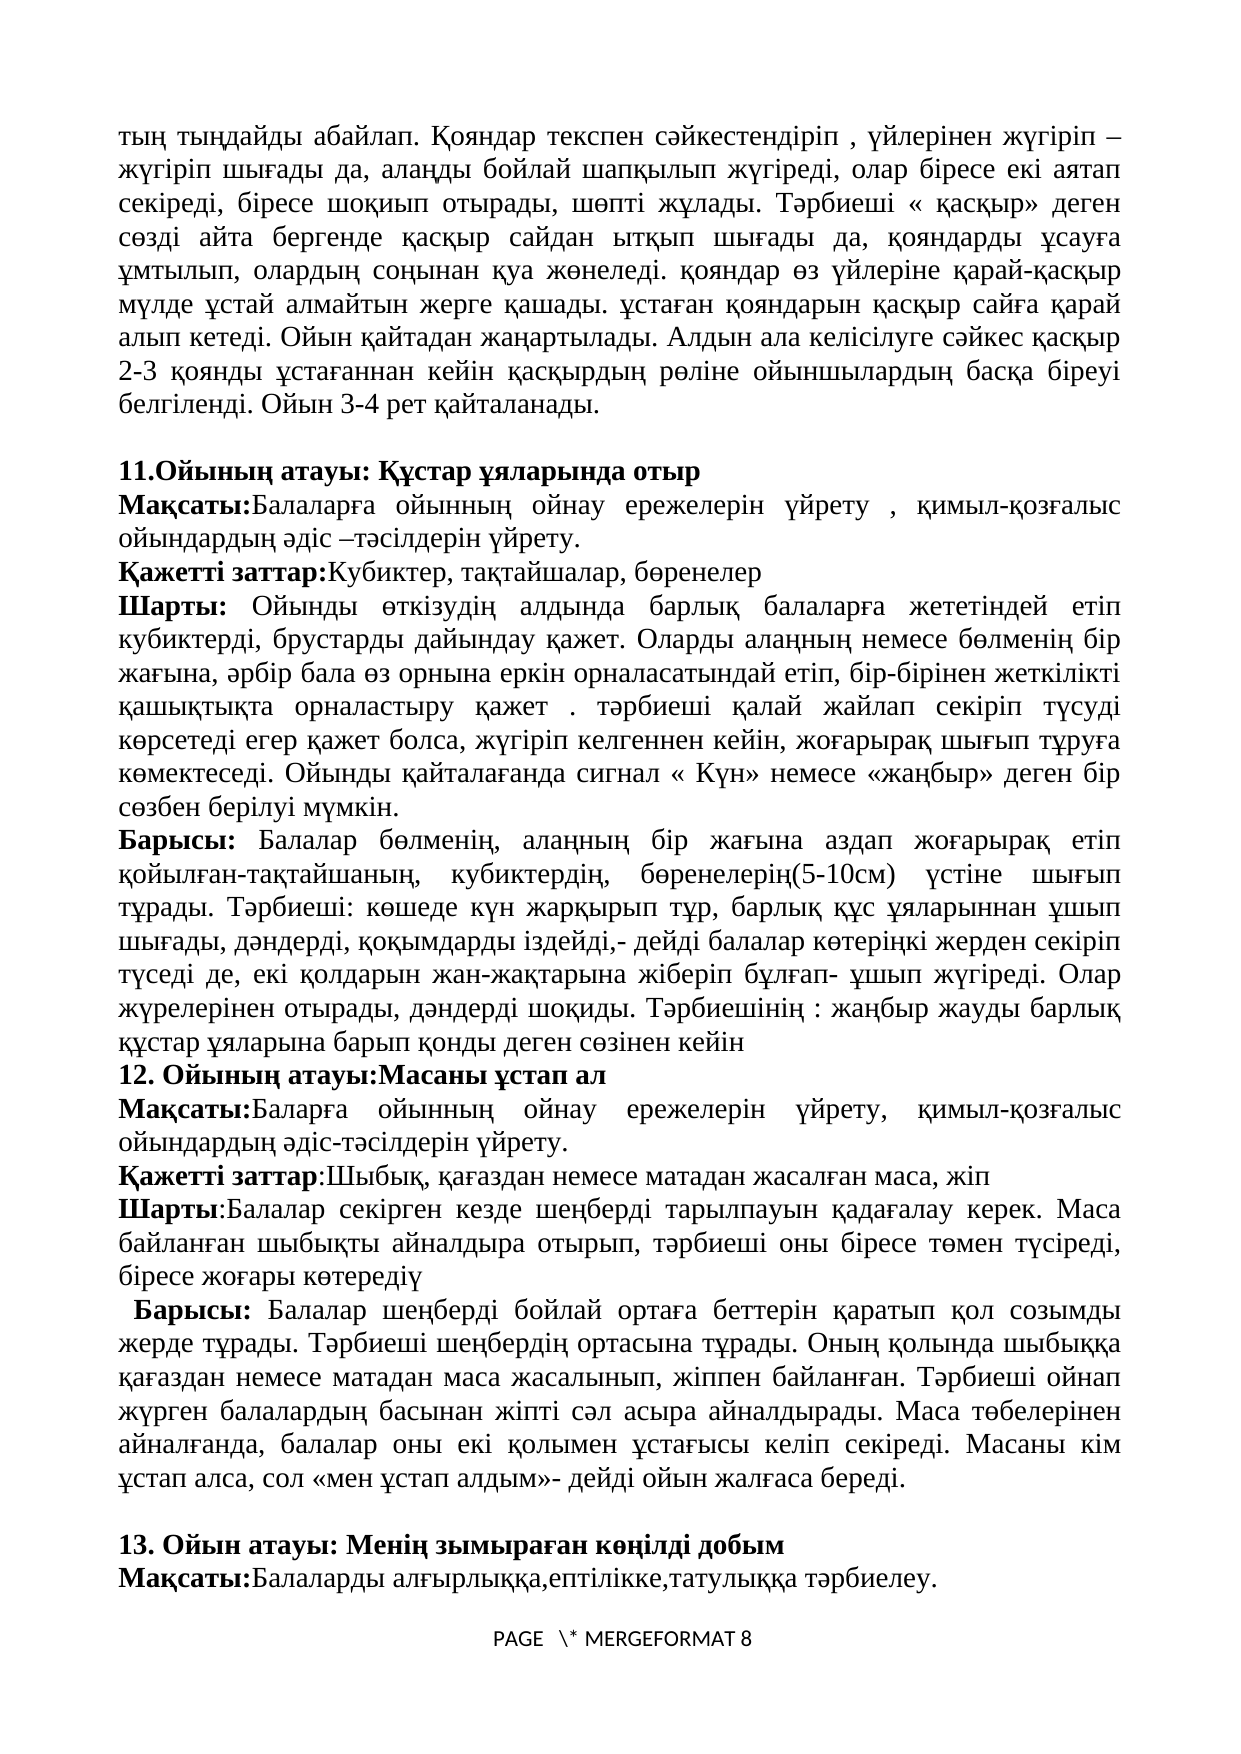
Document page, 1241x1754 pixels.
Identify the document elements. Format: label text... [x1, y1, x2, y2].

text 13. Ойын атауы: Менің зымыраған көңілді добым [118, 1527, 1122, 1560]
text Қажетті заттар:Шыбық, қағаздан немесе матадан жасалған маса, жіп [118, 1158, 1122, 1191]
text тың тыңдайды абайлап. Қояндар текспен сәйкестендіріп , үйлерінен жүгіріп –жүгіріп шығады да, алаңды бойлай шапқылып жүгіреді, олар біресе екі аятап секіреді, біресе шоқиып отырады, шөпті жұлады. Тәрбиеші « қасқыр» деген сөзді айта бергенде қасқыр сайдан ытқып шығады да, қояндарды ұсауға ұмтылып, олардың соңынан қуа жөнеледі. қояндар өз үйлеріне қарай-қасқыр мүлде ұстай алмайтын жерге қашады. ұстаған қояндарын қасқыр сайға қарай алып кетеді. Ойын қайтадан жаңартылады. Алдын ала келісілуге сәйкес қасқыр 2-3 қоянды ұстағаннан кейін қасқырдың рөліне ойыншылардың басқа біреуі белгіленді. Ойын 3-4 рет қайталанады. [118, 118, 1122, 420]
text Мақсаты:Балаларға ойынның ойнау ережелерін үйрету , қимыл-қозғалыс ойындардың әдіс –тәсілдерін үйрету. [118, 487, 1122, 554]
text Мақсаты:Баларға ойынның ойнау ережелерін үйрету, қимыл-қозғалыс ойындардың әдіс-тәсілдерін үйрету. [118, 1091, 1122, 1158]
text Мақсаты:Балаларды алғырлыққа,ептілікке,татулыққа тәрбиелеу. [118, 1560, 1122, 1594]
text Қажетті заттар:Кубиктер, тақтайшалар, бөренелер [118, 554, 1122, 588]
text Барысы: Балалар шеңберді бойлай ортаға беттерін қаратып қол созымды жерде тұрады. Тәрбиеші шеңбердің ортасына тұрады. Оның қолында шыбыққа қағаздан немесе матадан маса жасалынып, жіппен байланған. Тәрбиеші ойнап жүрген балалардың басынан жіпті сәл асыра айналдырады. Маса төбелерінен айналғанда, балалар оны екі қолымен ұстағысы келіп секіреді. Масаны кім ұстап алса, сол «мен ұстап алдым»- дейді ойын жалғаса береді. [118, 1292, 1122, 1493]
text Шарты:Балалар секірген кезде шеңберді тарылпауын қадағалау керек. Маса байланған шыбықты айналдыра отырып, тәрбиеші оны біресе төмен түсіреді, біресе жоғары көтередіү [118, 1191, 1122, 1292]
text Шарты: Ойынды өткізудің алдында барлық балаларға жететіндей етіп кубиктерді, брустарды дайындау қажет. Оларды алаңның немесе бөлменің бір жағына, әрбір бала өз орнына еркін орналасатындай етіп, бір-бірінен жеткілікті қашықтықта орналастыру қажет . тәрбиеші қалай жайлап секіріп түсуді көрсетеді егер қажет болса, жүгіріп келгеннен кейін, жоғарырақ шығып тұруға көмектеседі. Ойынды қайталағанда сигнал « Күн» немесе «жаңбыр» деген бір сөзбен берілуі мүмкін. [118, 588, 1122, 822]
text 11.Ойының атауы: Құстар ұяларында отыр [118, 453, 1122, 487]
text Барысы: Балалар бөлменің, алаңның бір жағына аздап жоғарырақ етіп қойылған-тақтайшаның, кубиктердің, бөренелерің(5-10см) үстіне шығып тұрады. Тәрбиеші: көшеде күн жарқырып тұр, барлық құс ұяларыннан ұшып шығады, дәндерді, қоқымдарды іздейді,- дейді балалар көтеріңкі жерден секіріп түседі де, екі қолдарын жан-жақтарына жіберіп бұлғап- ұшып жүгіреді. Олар жүрелерінен отырады, дәндерді шоқиды. Тәрбиешінің : жаңбыр жауды барлық құстар ұяларына барып қонды деген сөзінен кейін [118, 822, 1122, 1057]
text 12. Ойының атауы:Масаны ұстап ал [118, 1057, 1122, 1091]
